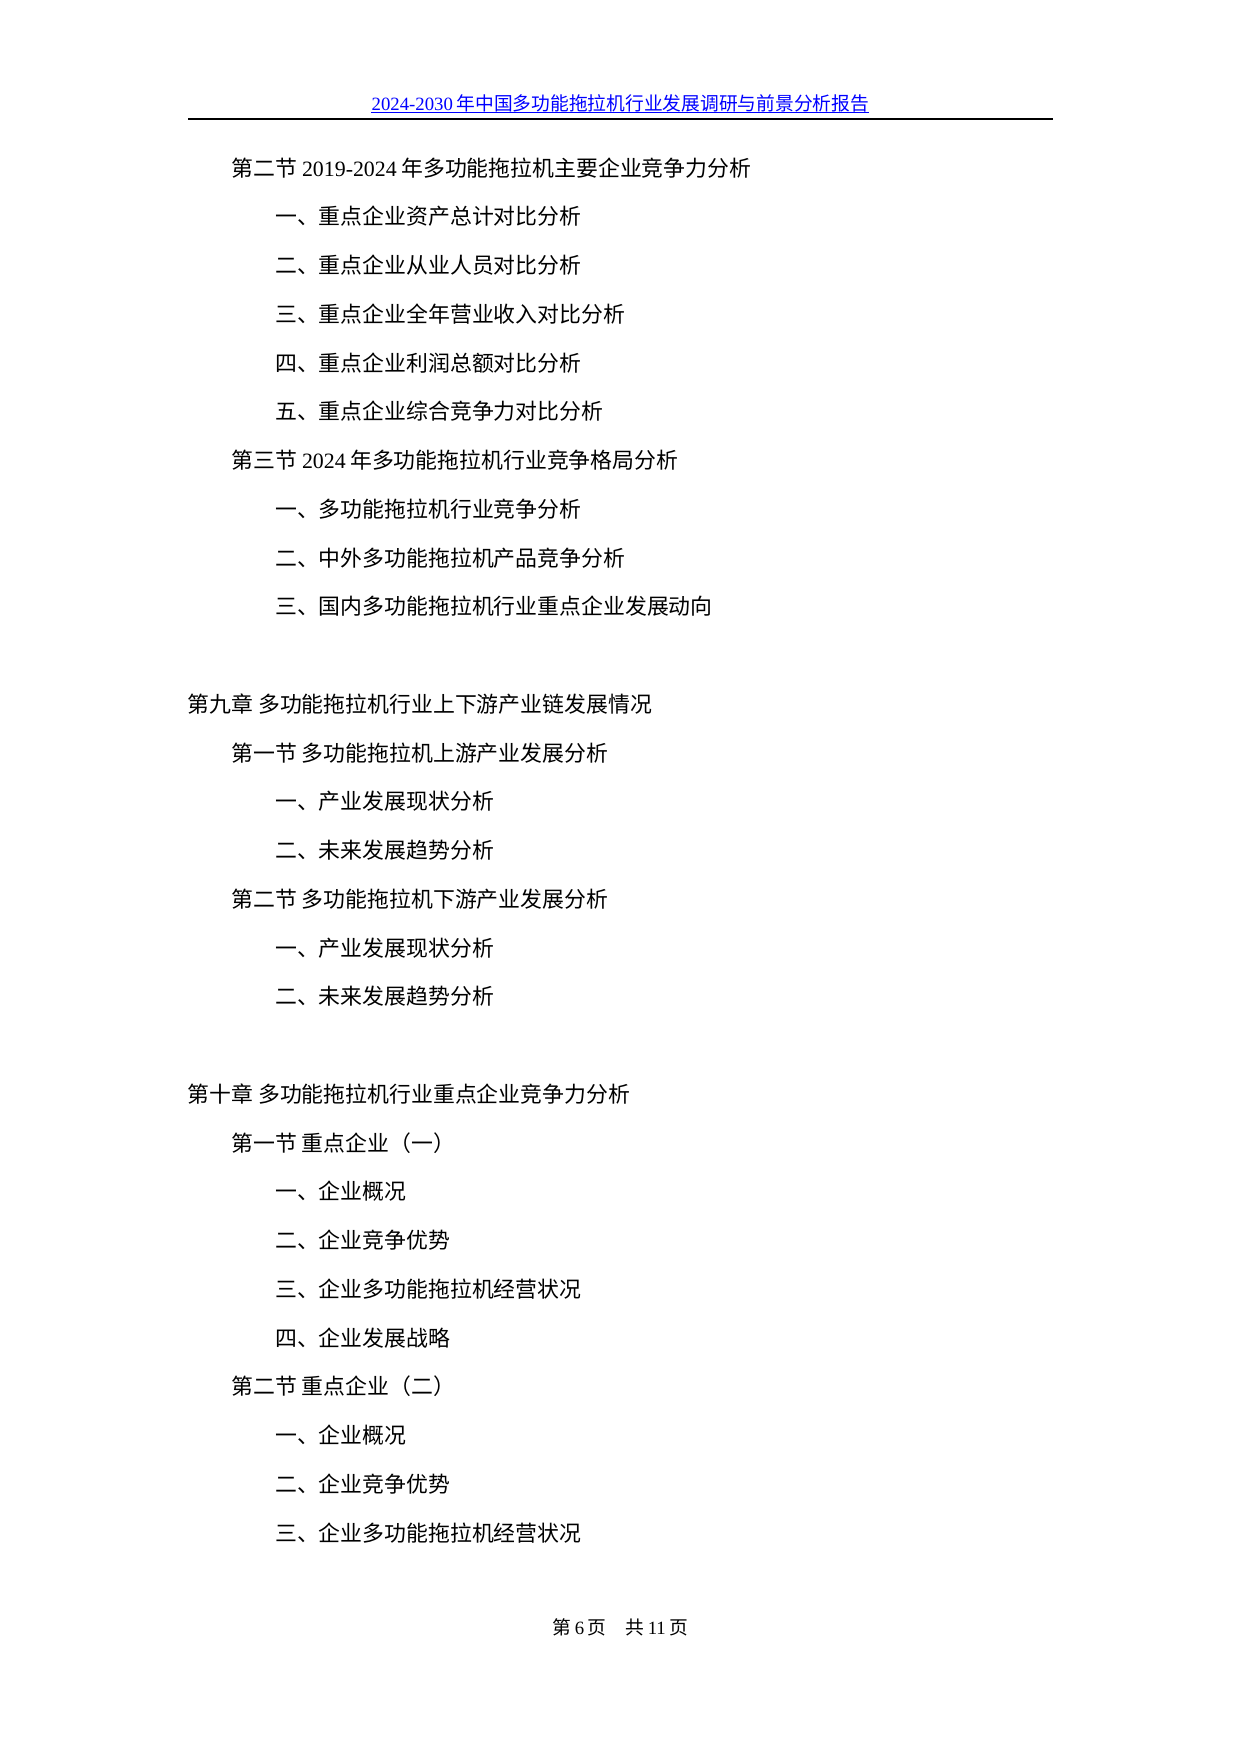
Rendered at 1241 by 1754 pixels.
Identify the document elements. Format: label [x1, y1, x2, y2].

text [187, 150, 1053, 1548]
